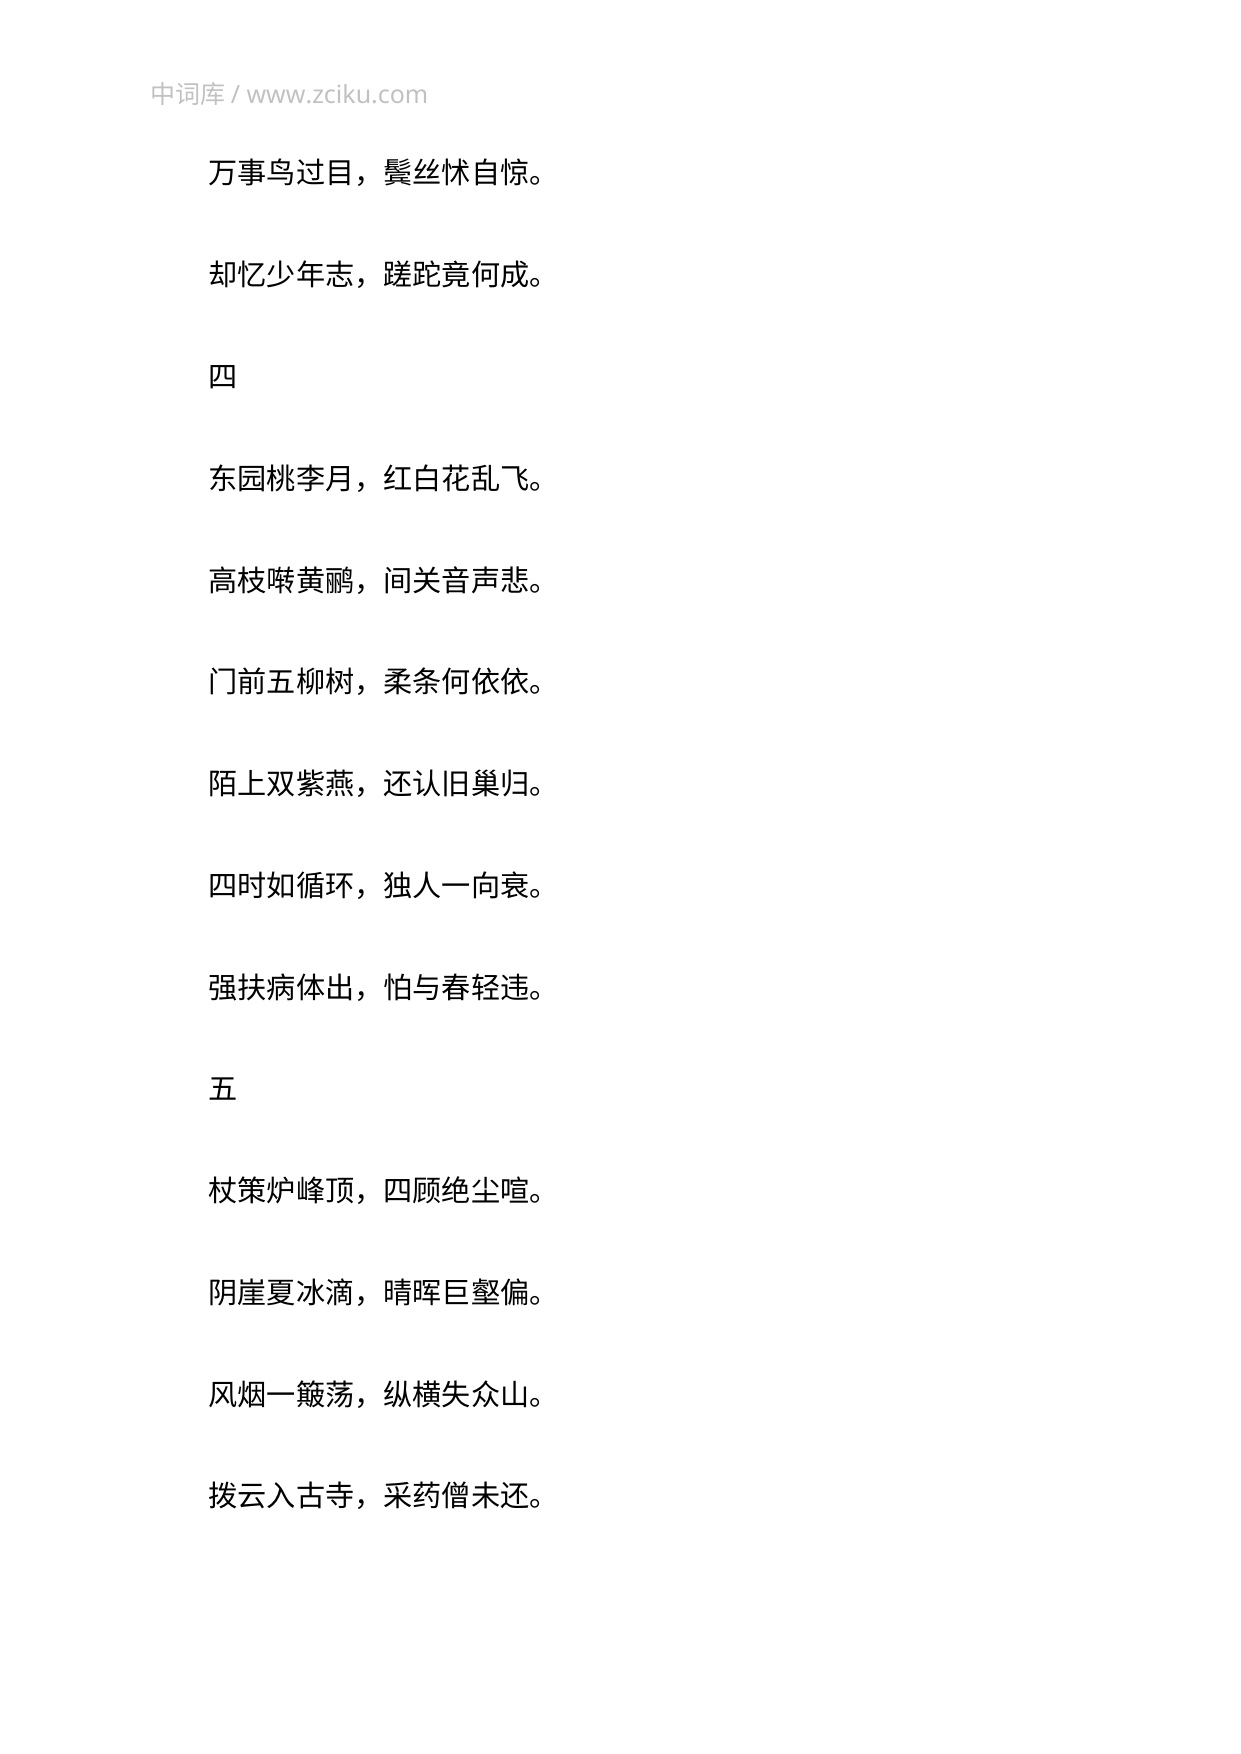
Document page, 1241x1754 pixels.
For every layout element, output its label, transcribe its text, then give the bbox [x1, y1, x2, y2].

text 风烟一簸荡，纵横失众山。 [150, 1371, 1090, 1413]
text 东园桃李月，红白花乱飞。 [150, 455, 1090, 498]
text 四时如循环，独人一向衰。 [150, 862, 1090, 905]
text 却忆少年志，蹉跎竟何成。 [150, 252, 1090, 294]
text 门前五柳树，柔条何依依。 [150, 659, 1090, 701]
text 五 [150, 1066, 1090, 1108]
text 万事鸟过目，鬓丝怵自惊。 [150, 150, 1090, 192]
text 强扶病体出，怕与春轻违。 [150, 964, 1090, 1006]
text 杖策炉峰顶，四顾绝尘喧。 [150, 1168, 1090, 1210]
text 陌上双紫燕，还认旧巢归。 [150, 761, 1090, 803]
text 四 [150, 353, 1090, 396]
text 拨云入古寺，采药僧未还。 [150, 1473, 1090, 1515]
text 高枝啭黄鹂，间关音声悲。 [150, 557, 1090, 599]
text 阴崖夏冰滴，晴晖巨壑偏。 [150, 1269, 1090, 1312]
